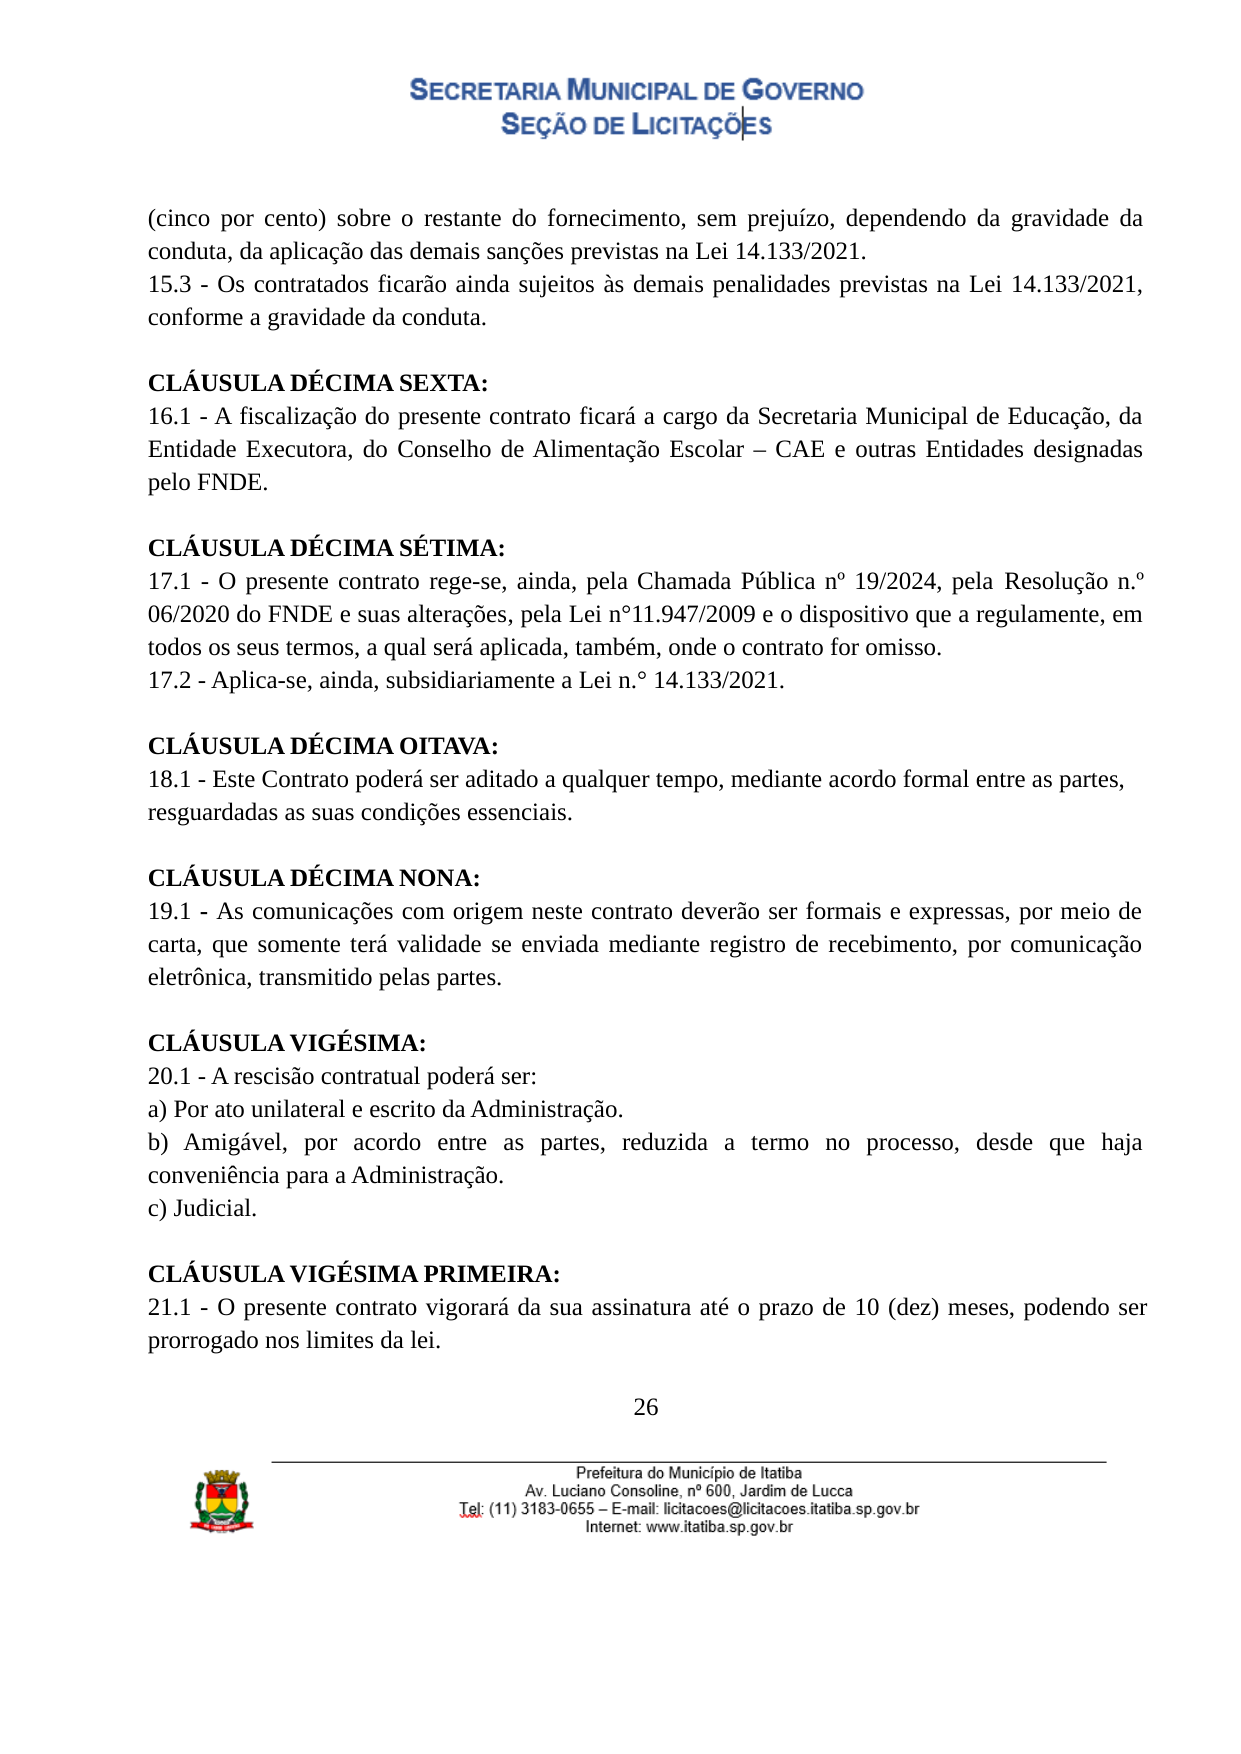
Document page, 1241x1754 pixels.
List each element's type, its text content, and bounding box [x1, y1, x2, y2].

text CLÁUSULA DÉCIMA NONA: [148, 863, 1144, 892]
text CLÁUSULA VIGÉSIMA: [148, 1028, 1144, 1057]
text 21.1 - O presente contrato vigorará da sua assinatura até o prazo de 10 (dez) meses, podendo ser prorrogado nos limites da lei. [148, 1292, 1149, 1354]
text 17.2 - Aplica-se, ainda, subsidiariamente a Lei n.° 14.133/2021. [148, 665, 1144, 694]
picture [151, 1420, 1141, 1562]
text 20.1 - A rescisão contratual poderá ser: [148, 1061, 1144, 1090]
text 15.3 - Os contratados ficarão ainda sujeitos às demais penalidades previstas na Lei 14.133/2021, conforme a gravidade da conduta. [148, 269, 1144, 331]
text CLÁUSULA DÉCIMA OITAVA: [148, 731, 1144, 760]
text a) Por ato unilateral e escrito da Administração. [148, 1094, 1144, 1123]
picture [176, 58, 1063, 147]
text 19.1 - As comunicações com origem neste contrato deverão ser formais e expressas, por meio de carta, que somente terá validade se enviada mediante registro de recebimento, por comunicação eletrônica, transmitido pelas partes. [148, 896, 1144, 991]
text CLÁUSULA DÉCIMA SÉTIMA: [148, 533, 1144, 562]
text b) Amigável, por acordo entre as partes, reduzida a termo no processo, desde que haja conveniência para a Administração. [148, 1127, 1144, 1189]
text 18.1 - Este Contrato poderá ser aditado a qualquer tempo, mediante acordo formal entre as partes, resguardadas as suas condições essenciais. [148, 764, 1144, 826]
text CLÁUSULA DÉCIMA SEXTA: [148, 368, 1144, 397]
text CLÁUSULA VIGÉSIMA PRIMEIRA: [148, 1259, 1144, 1288]
text c) Judicial. [148, 1193, 1144, 1222]
text 17.1 - O presente contrato rege-se, ainda, pela Chamada Pública nº 19/2024, pela Resolução n.º 06/2020 do FNDE e suas alterações, pela Lei n°11.947/2009 e o dispositivo que a regulamente, em todos os seus termos, a qual será aplicada, também, onde o contrato for omisso. [148, 566, 1144, 661]
text 16.1 - A fiscalização do presente contrato ficará a cargo da Secretaria Municipal de Educação, da Entidade Executora, do Conselho de Alimentação Escolar – CAE e outras Entidades designadas pelo FNDE. [148, 401, 1144, 496]
